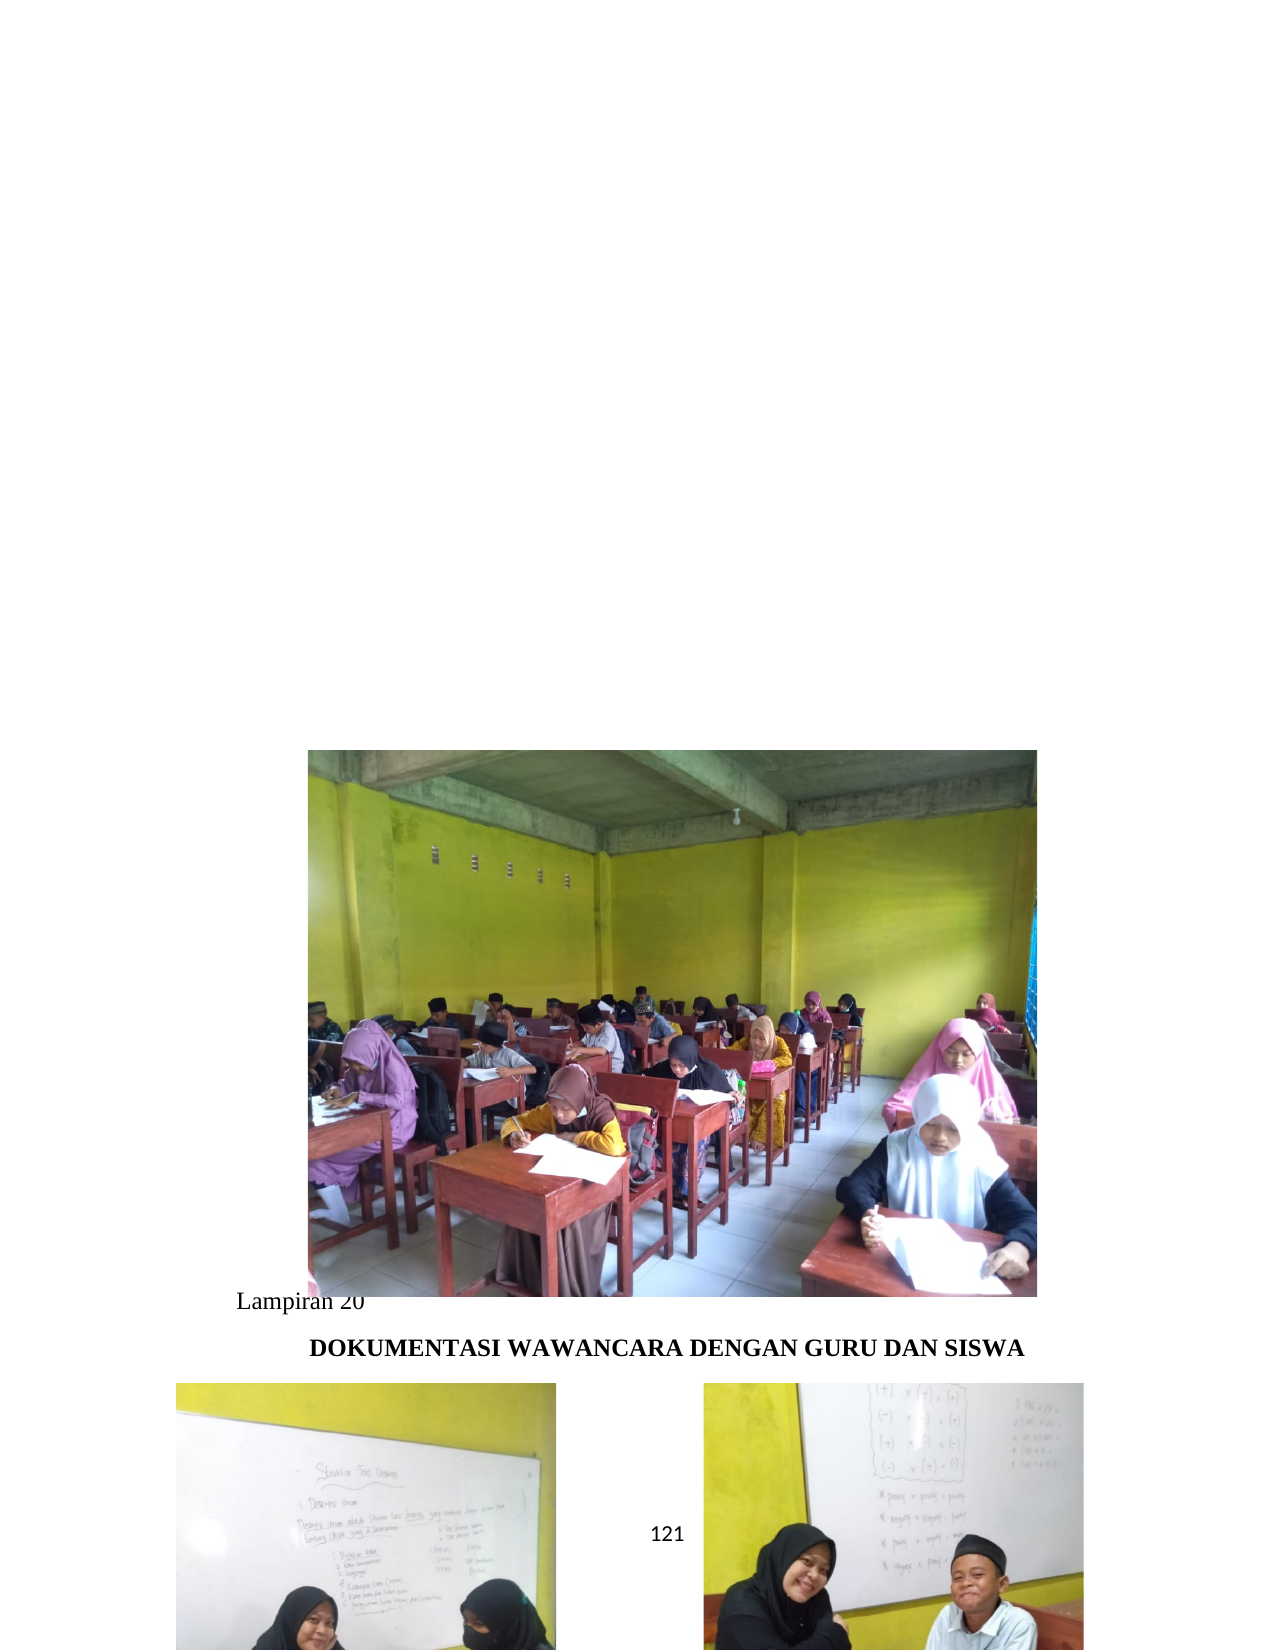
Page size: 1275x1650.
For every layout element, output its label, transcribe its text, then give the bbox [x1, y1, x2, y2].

text DOKUMENTASI WAWANCARA DENGAN GURU DAN SISWA [236, 1333, 1098, 1362]
picture [703, 1383, 1084, 1650]
text Lampiran 20 [236, 1286, 1098, 1314]
picture [176, 1383, 557, 1650]
picture [307, 750, 1038, 1297]
